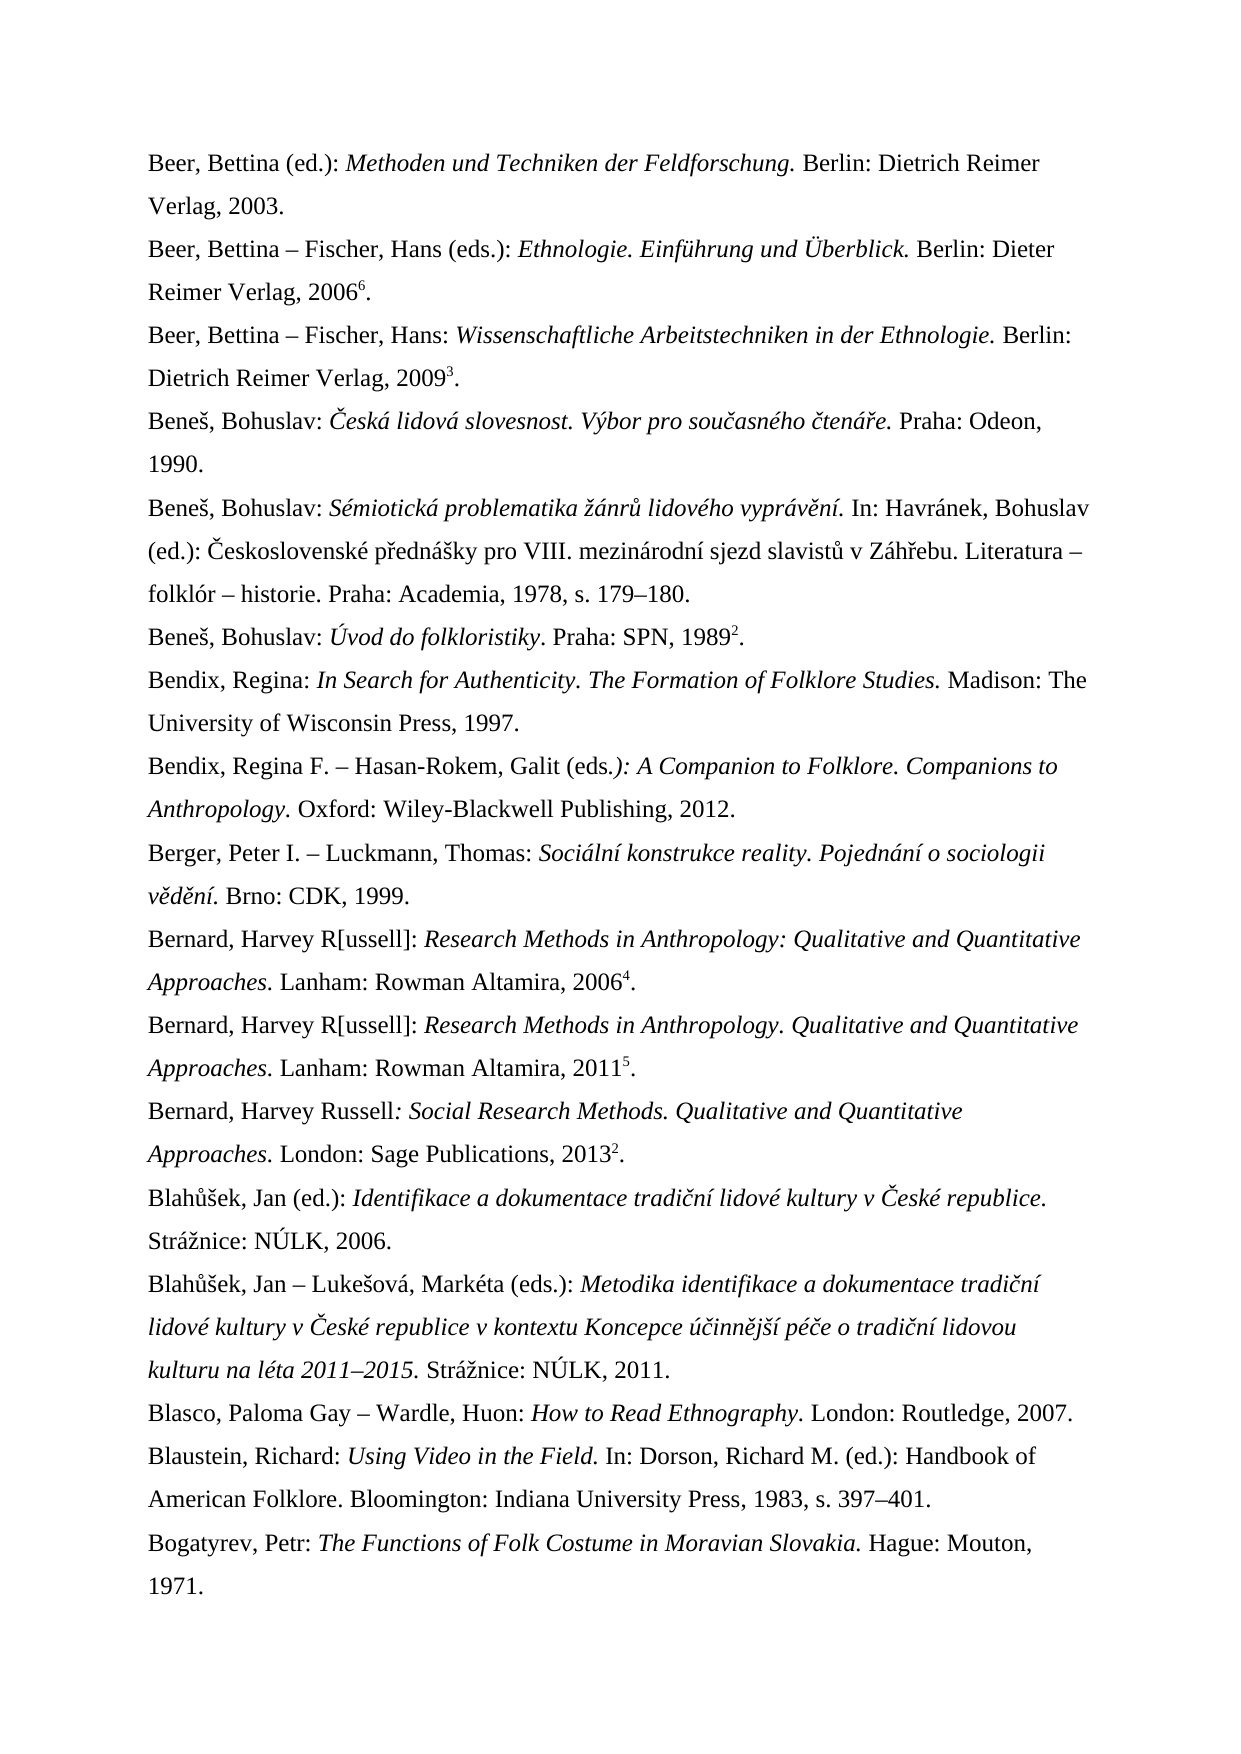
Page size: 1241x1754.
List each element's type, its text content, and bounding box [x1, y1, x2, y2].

text Bogatyrev, Petr: The Functions of Folk Costume in Moravian Slovakia. Hague: Mouton, 1971. [148, 1528, 1093, 1599]
text Blahůšek, Jan – Lukešová, Markéta (eds.): Metodika identifikace a dokumentace tradiční lidové kultury v České republice v kontextu Koncepce účinnější péče o tradiční lidovou kulturu na léta 2011–2015. Strážnice: NÚLK, 2011. [148, 1269, 1093, 1384]
text Beneš, Bohuslav: Sémiotická problematika žánrů lidového vyprávění. In: Havránek, Bohuslav (ed.): Československé přednášky pro VIII. mezinárodní sjezd slavistů v Záhřebu. Literatura – folklór – historie. Praha: Academia, 1978, s. 179–180. [148, 493, 1093, 608]
text Bernard, Harvey Russell: Social Research Methods. Qualitative and Quantitative Approaches. London: Sage Publications, 20132. [148, 1096, 1093, 1168]
text Beer, Bettina – Fischer, Hans (eds.): Ethnologie. Einführung und Überblick. Berlin: Dieter Reimer Verlag, 20066. [148, 234, 1093, 306]
text Beer, Bettina (ed.): Methoden und Techniken der Feldforschung. Berlin: Dietrich Reimer Verlag, 2003. [148, 148, 1093, 219]
text Bendix, Regina F. – Hasan-Rokem, Galit (eds.): A Companion to Folklore. Companions to Anthropology. Oxford: Wiley-Blackwell Publishing, 2012. [148, 751, 1093, 823]
text Bernard, Harvey R[ussell]: Research Methods in Anthropology. Qualitative and Quantitative Approaches. Lanham: Rowman Altamira, 20115. [148, 1010, 1093, 1082]
text Blasco, Paloma Gay – Wardle, Huon: How to Read Ethnography. London: Routledge, 2007. [148, 1398, 1093, 1427]
text Beer, Bettina – Fischer, Hans: Wissenschaftliche Arbeitstechniken in der Ethnologie. Berlin: Dietrich Reimer Verlag, 20093. [148, 320, 1093, 392]
text Blahůšek, Jan (ed.): Identifikace a dokumentace tradiční lidové kultury v České republice. Strážnice: NÚLK, 2006. [148, 1183, 1093, 1254]
text Bernard, Harvey R[ussell]: Research Methods in Anthropology: Qualitative and Quantitative Approaches. Lanham: Rowman Altamira, 20064. [148, 924, 1093, 996]
text Bendix, Regina: In Search for Authenticity. The Formation of Folklore Studies. Madison: The University of Wisconsin Press, 1997. [148, 665, 1093, 737]
text Beneš, Bohuslav: Česká lidová slovesnost. Výbor pro současného čtenáře. Praha: Odeon, 1990. [148, 406, 1093, 478]
text Blaustein, Richard: Using Video in the Field. In: Dorson, Richard M. (ed.): Handbook of American Folklore. Bloomington: Indiana University Press, 1983, s. 397–401. [148, 1441, 1093, 1513]
text Beneš, Bohuslav: Úvod do folkloristiky. Praha: SPN, 19892. [148, 622, 1093, 651]
text Berger, Peter I. – Luckmann, Thomas: Sociální konstrukce reality. Pojednání o sociologii vědění. Brno: CDK, 1999. [148, 838, 1093, 909]
